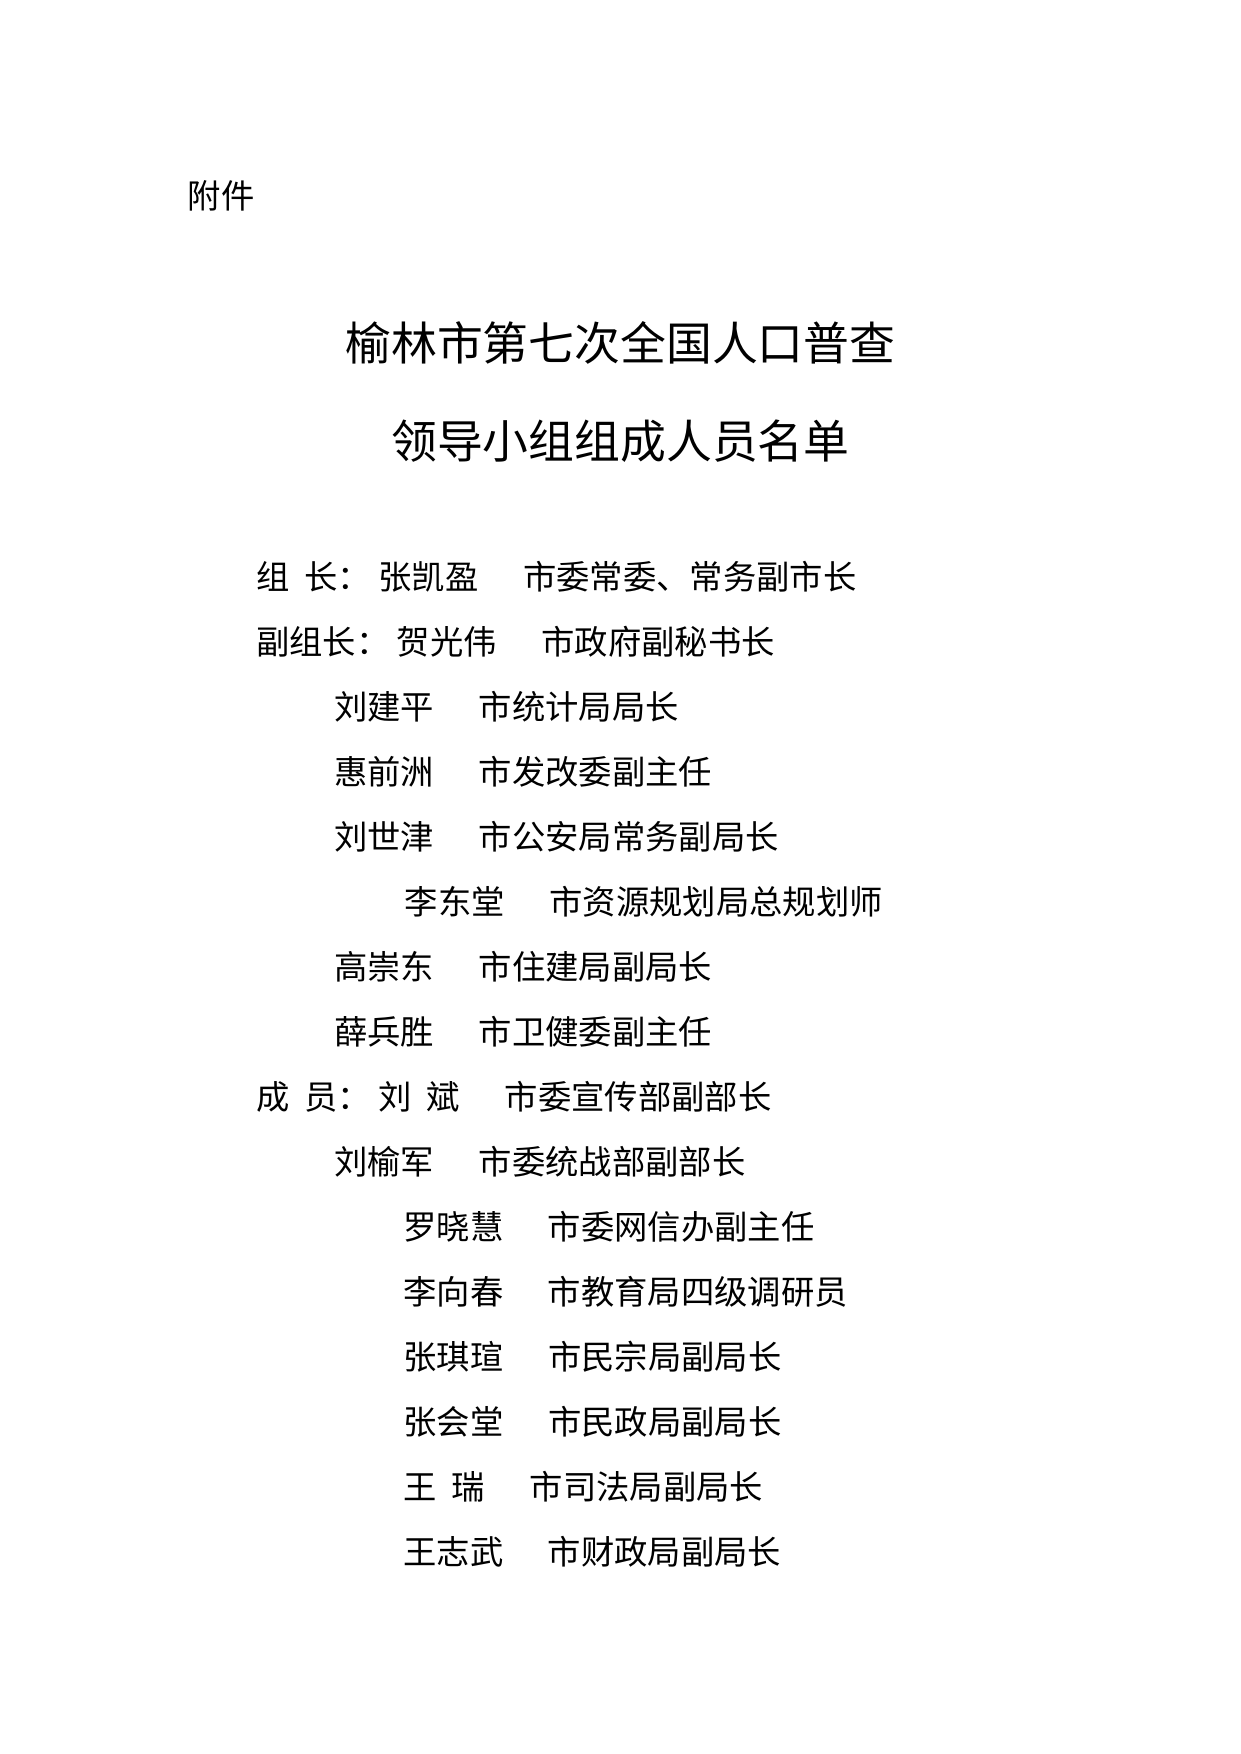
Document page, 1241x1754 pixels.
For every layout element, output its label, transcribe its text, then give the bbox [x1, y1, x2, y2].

text 李向春 市教育局四级调研员 [187, 1257, 1053, 1322]
text 王 瑞 市司法局副局长 [187, 1452, 1053, 1517]
text 成 员： 刘 斌 市委宣传部副部长 [187, 1062, 1053, 1127]
text 王志武 市财政局副局长 [187, 1517, 1053, 1582]
text 刘榆军 市委统战部副部长 [187, 1127, 1053, 1192]
text 张会堂 市民政局副局长 [187, 1387, 1053, 1452]
text 高崇东 市住建局副局长 [187, 932, 1053, 997]
text 刘建平 市统计局局长 [187, 672, 1053, 737]
text 惠前洲 市发改委副主任 [187, 737, 1053, 802]
text 副组长： 贺光伟 市政府副秘书长 [187, 607, 1053, 672]
text 榆林市第七次全国人口普查 [187, 292, 1053, 389]
text 附件 [187, 162, 1053, 227]
text 罗晓慧 市委网信办副主任 [187, 1192, 1053, 1257]
text 领导小组组成人员名单 [187, 389, 1053, 487]
text 组 长： 张凯盈 市委常委、常务副市长 [187, 542, 1053, 607]
text 李东堂 市资源规划局总规划师 [187, 867, 1053, 932]
text 薛兵胜 市卫健委副主任 [187, 997, 1053, 1062]
text 张琪瑄 市民宗局副局长 [187, 1322, 1053, 1387]
text 刘世津 市公安局常务副局长 [187, 802, 1053, 867]
